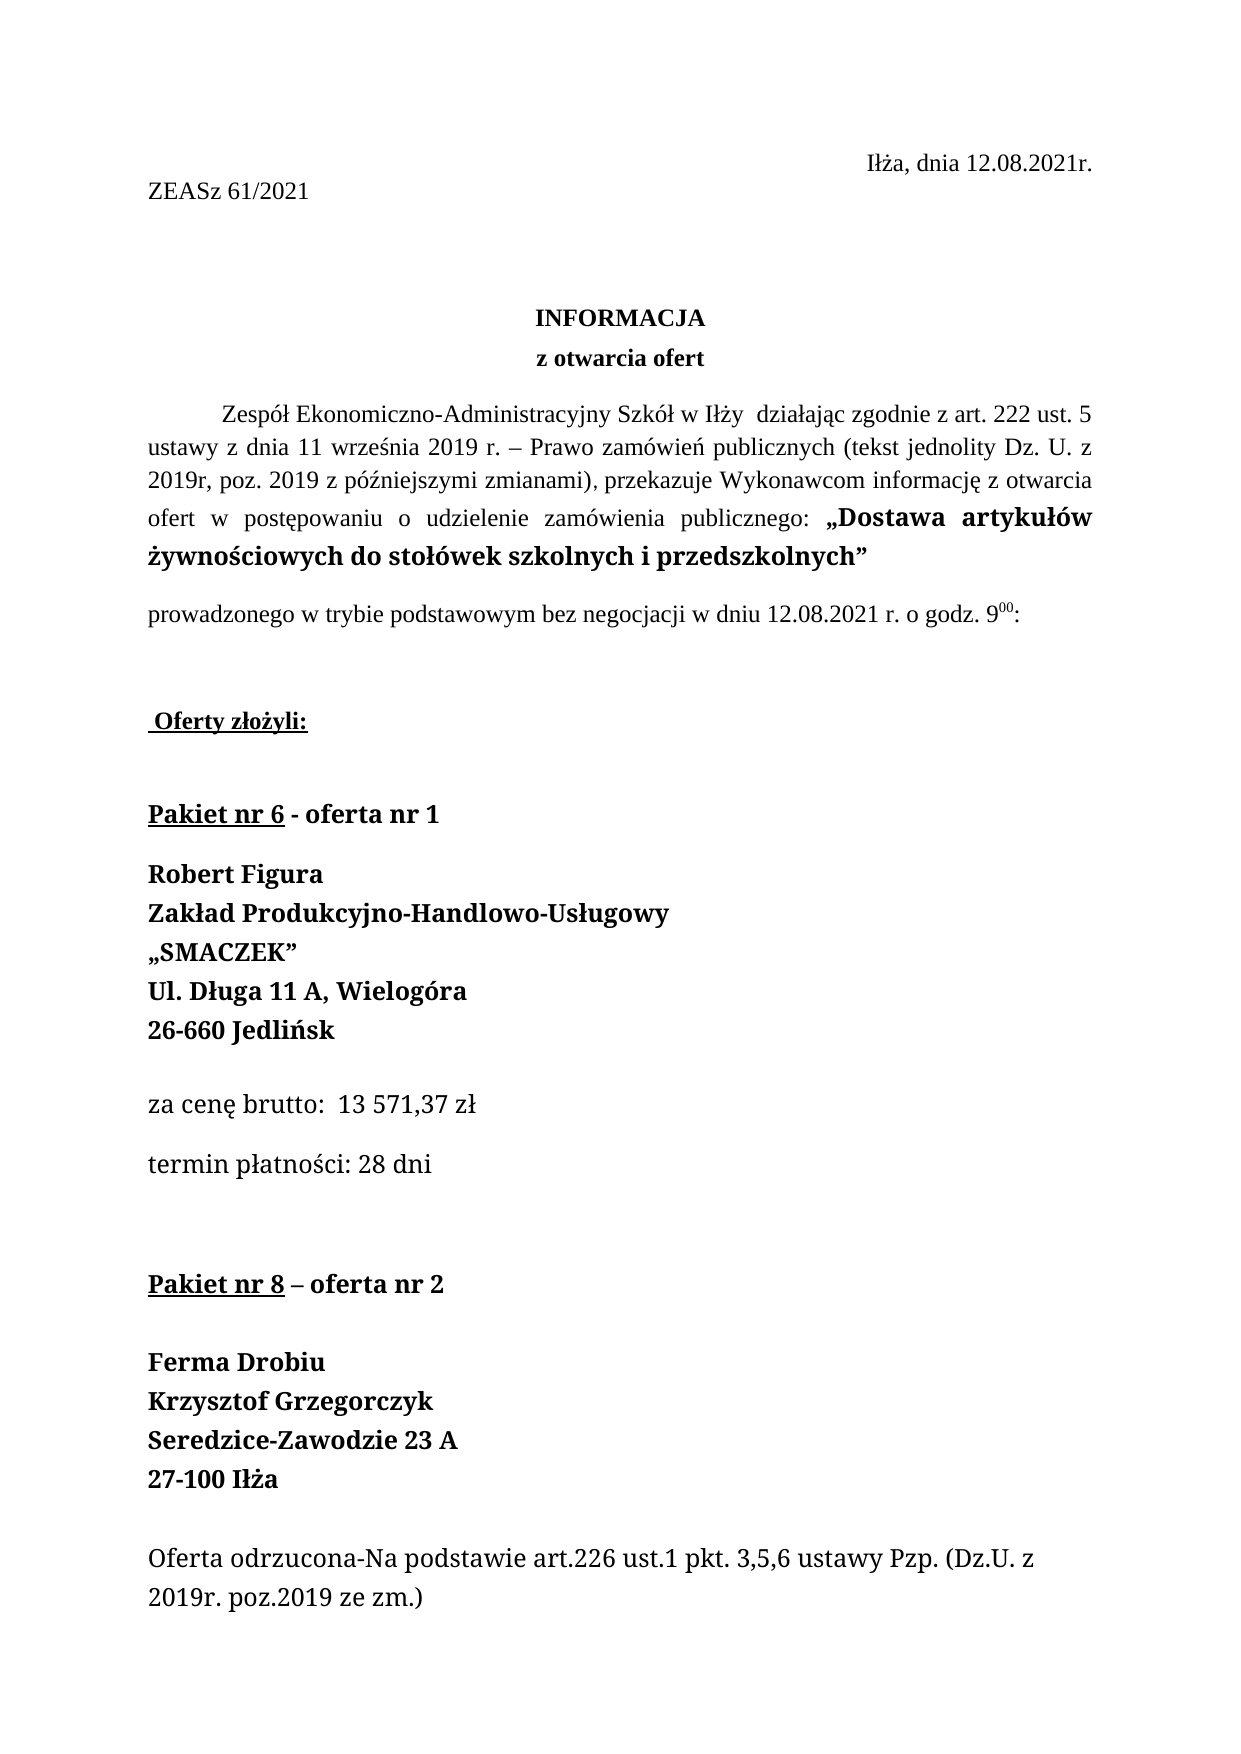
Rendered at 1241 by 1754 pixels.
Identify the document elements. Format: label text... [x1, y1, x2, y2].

text INFORMACJA z otwarcia ofert [148, 303, 1093, 372]
text Krzysztof Grzegorczyk [148, 1384, 1093, 1418]
text Pakiet nr 6 - oferta nr 1 [148, 796, 1093, 830]
text Ferma Drobiu [148, 1344, 1093, 1379]
text Oferta odrzucona-Na podstawie art.226 ust.1 pkt. 3,5,6 ustawy Pzp. (Dz.U. z 2019r. poz.2019 ze zm.) [148, 1540, 1093, 1614]
text Pakiet nr 8 – oferta nr 2 [148, 1266, 1093, 1300]
text termin płatności: 28 dni [148, 1146, 1093, 1180]
text Ul. Długa 11 A, Wielogóra [148, 974, 1093, 1008]
text Robert Figura [148, 856, 1093, 890]
text Iłża, dnia 12.08.2021r. [148, 148, 1093, 176]
text Seredzice-Zawodzie 23 A [148, 1423, 1093, 1457]
text za cenę brutto: 13 571,37 zł [148, 1086, 1093, 1120]
text Zespół Ekonomiczno-Administracyjny Szkół w Iłży działając zgodnie z art. 222 ust. 5 ustawy z dnia 11 września 2019 r. – Prawo zamówień publicznych (tekst jednolity Dz. U. z 2019r, poz. 2019 z późniejszymi zmianami), przekazuje Wykonawcom informację z otwarcia ofert w postępowaniu o udzielenie zamówienia publicznego: „Dostawa artykułów żywnościowych do stołówek szkolnych i przedszkolnych” [148, 399, 1093, 573]
text ZEASz 61/2021 [148, 176, 1093, 205]
text „SMACZEK” [148, 935, 1093, 969]
text Oferty złożyli: [148, 706, 1093, 735]
text 26-660 Jedlińsk [148, 1013, 1093, 1047]
text prowadzonego w trybie podstawowym bez negocjacji w dniu 12.08.2021 r. o godz. 900: [148, 599, 1093, 627]
text 27-100 Iłża [148, 1462, 1093, 1496]
text Zakład Produkcyjno-Handlowo-Usługowy [148, 896, 1093, 929]
